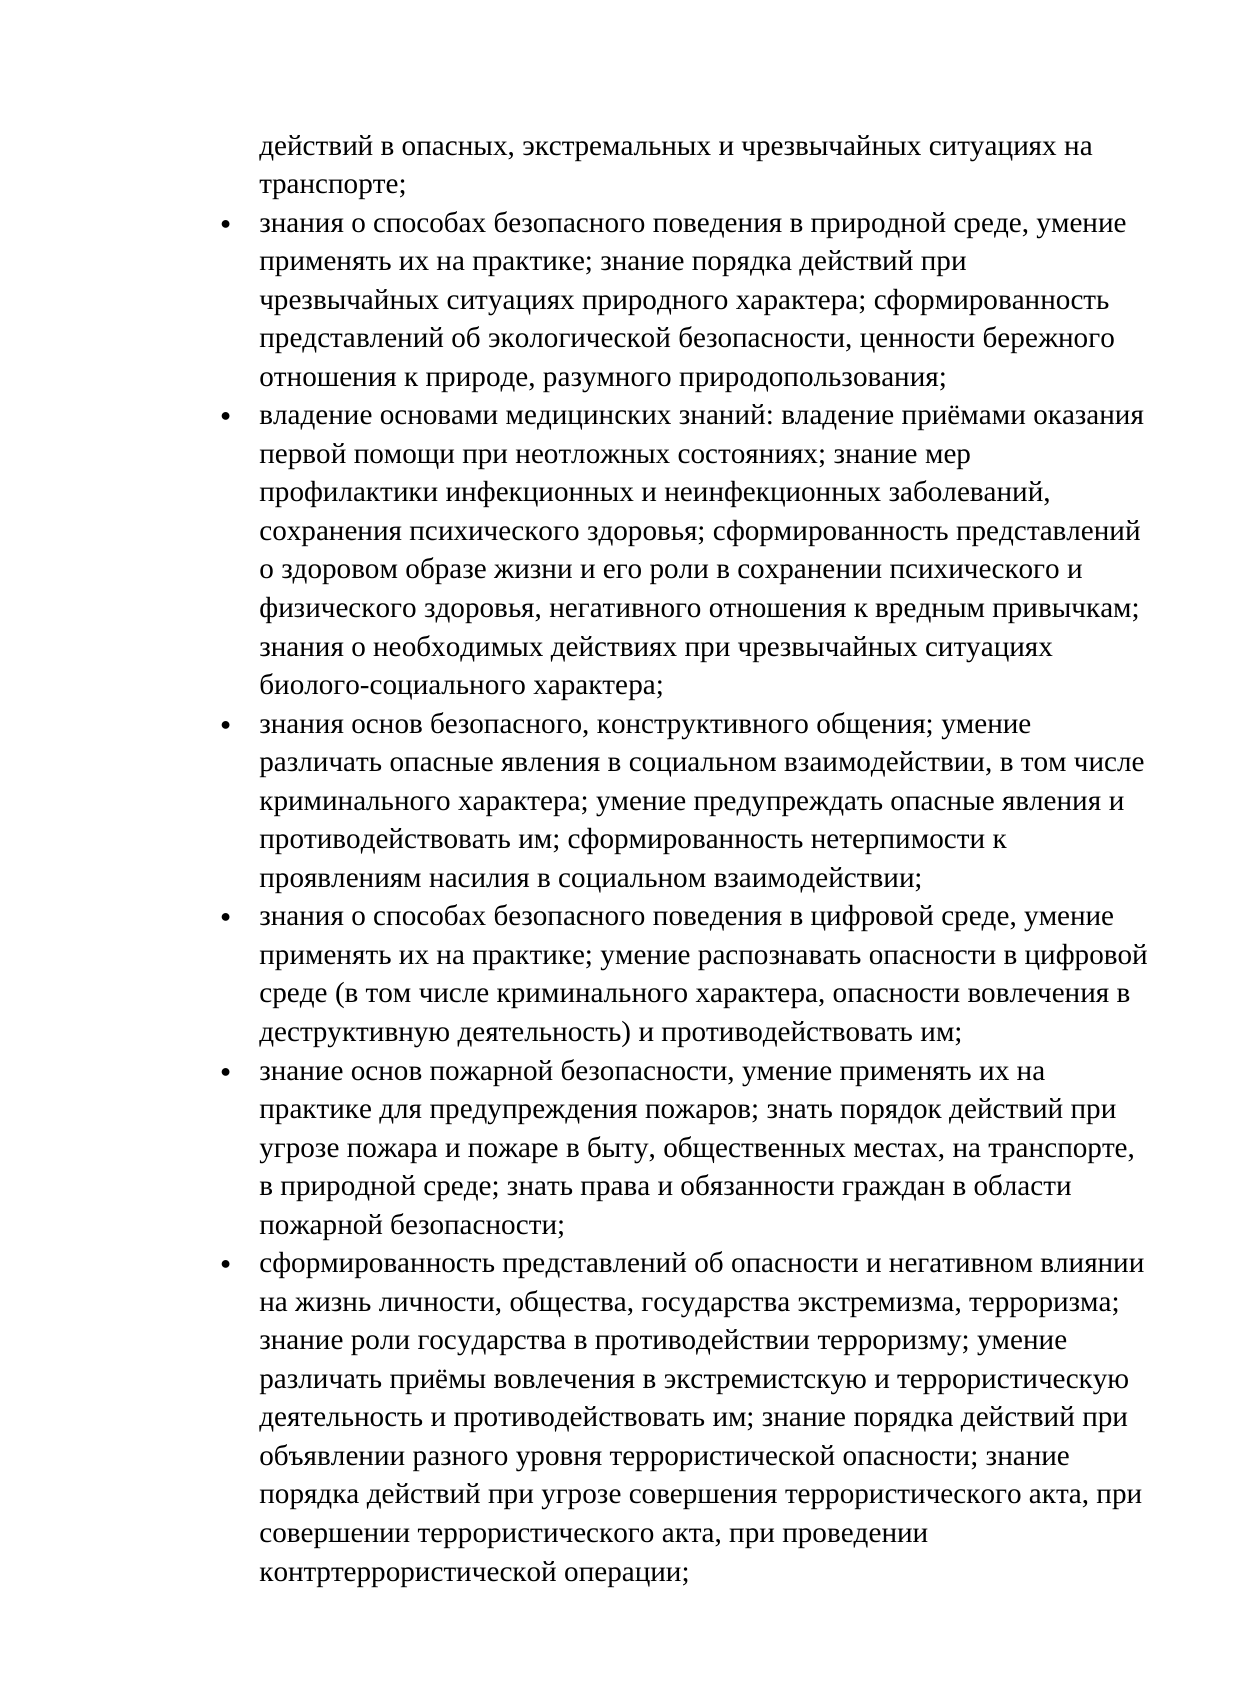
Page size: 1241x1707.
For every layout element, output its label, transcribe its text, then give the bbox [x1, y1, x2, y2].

list знание основ пожарной безопасности, умение применять их на практике для предупреждения пожаров; знать порядок действий при угрозе пожара и пожаре в быту, общественных местах, на транспорте, в природной среде; знать права и обязанности граждан в области пожарной безопасности; [222, 1053, 1152, 1240]
list сформированность представлений об опасности и негативном влиянии на жизнь личности, общества, государства экстремизма, терроризма; знание роли государства в противодействии терроризму; умение различать приёмы вовлечения в экстремистскую и террористическую деятельность и противодействовать им; знание порядка действий при объявлении разного уровня террористической опасности; знание порядка действий при угрозе совершения террористического акта, при совершении террористического акта, при проведении контртеррористической операции; [222, 1245, 1152, 1587]
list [222, 128, 1152, 200]
list владение основами медицинских знаний: владение приёмами оказания первой помощи при неотложных состояниях; знание мер профилактики инфекционных и неинфекционных заболеваний, сохранения психического здоровья; сформированность представлений о здоровом образе жизни и его роли в сохранении психического и физического здоровья, негативного отношения к вредным привычкам; знания о необходимых действиях при чрезвычайных ситуациях биолого-социального характера; [222, 397, 1152, 701]
list знания основ безопасного, конструктивного общения; умение различать опасные явления в социальном взаимодействии, в том числе криминального характера; умение предупреждать опасные явления и противодействовать им; сформированность нетерпимости к проявлениям насилия в социальном взаимодействии; [222, 706, 1152, 893]
list знания о способах безопасного поведения в природной среде, умение применять их на практике; знание порядка действий при чрезвычайных ситуациях природного характера; сформированность представлений об экологической безопасности, ценности бережного отношения к природе, разумного природопользования; [222, 205, 1152, 392]
list знания о способах безопасного поведения в цифровой среде, умение применять их на практике; умение распознавать опасности в цифровой среде (в том числе криминального характера, опасности вовлечения в деструктивную деятельность) и противодействовать им; [222, 898, 1152, 1048]
